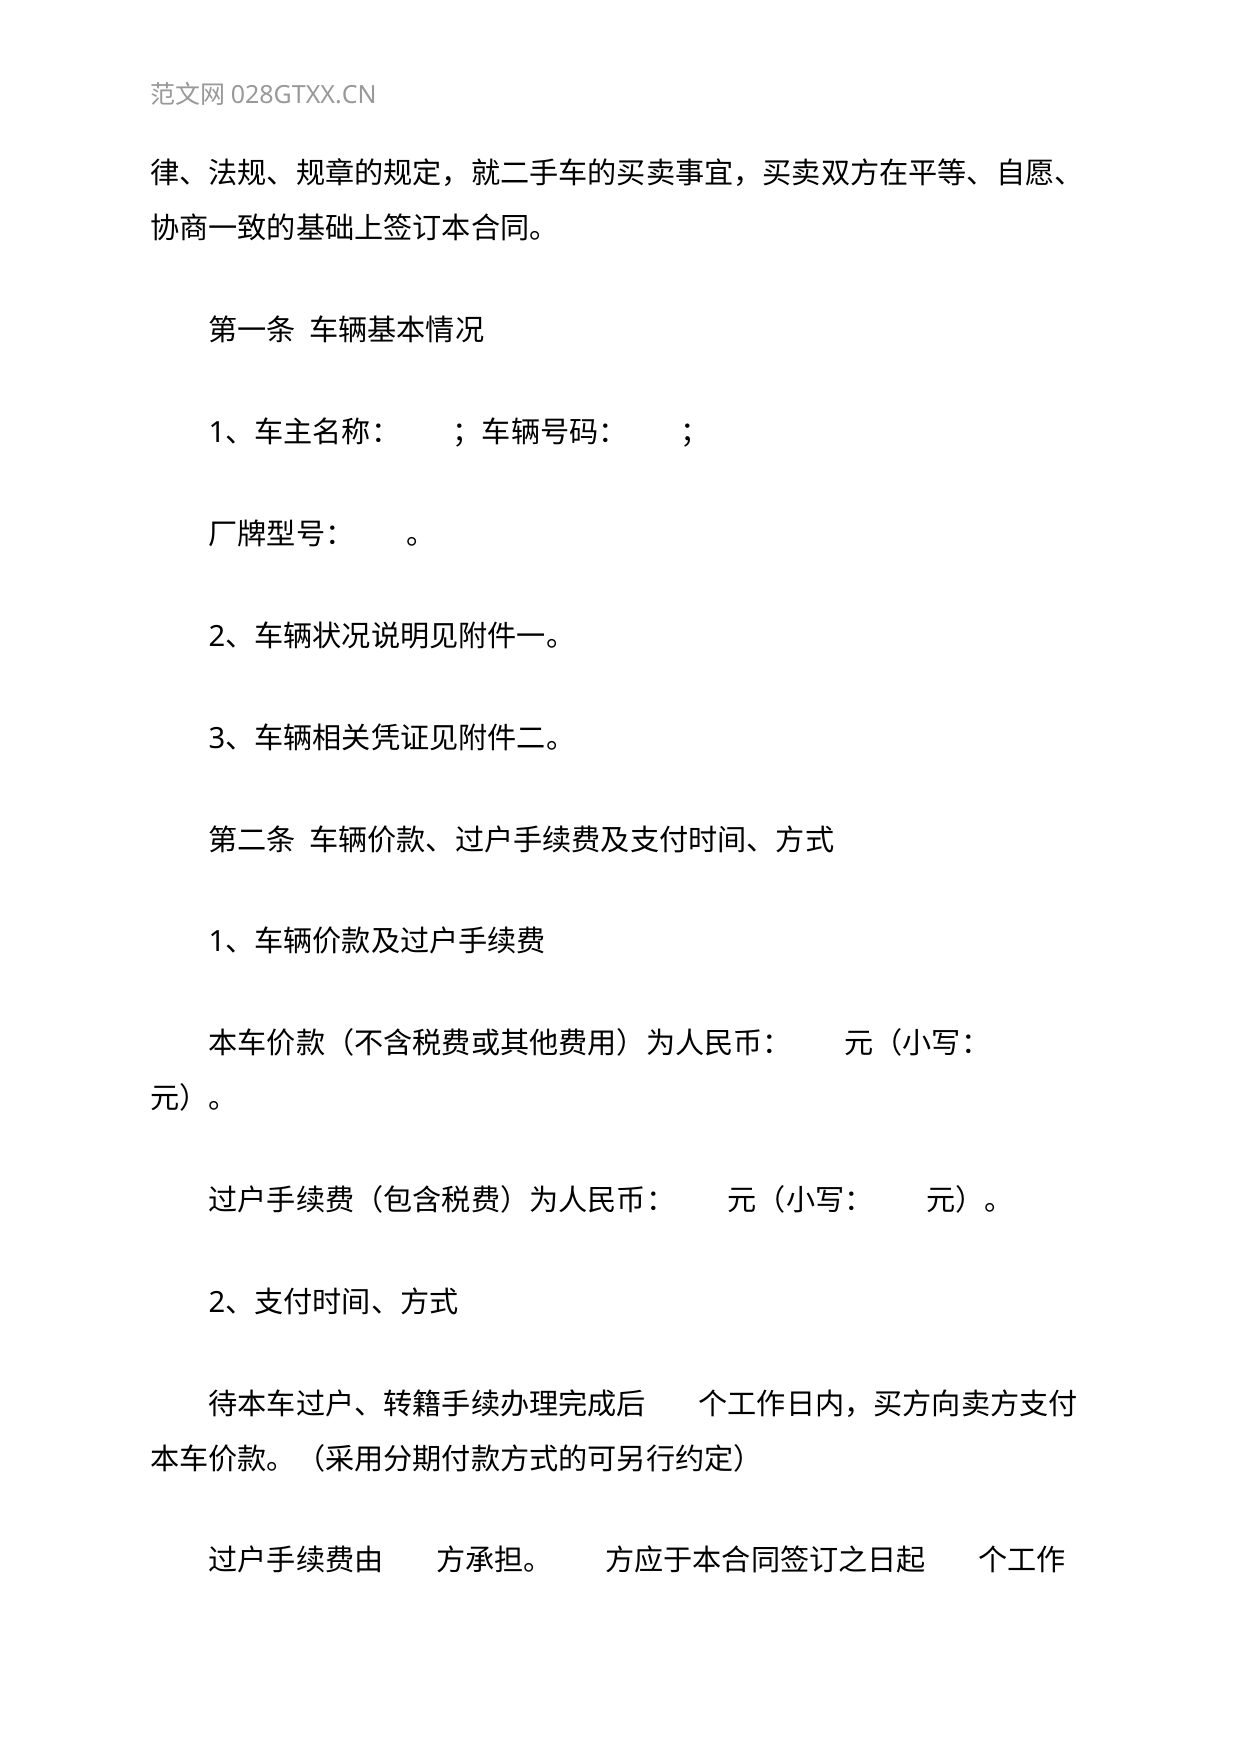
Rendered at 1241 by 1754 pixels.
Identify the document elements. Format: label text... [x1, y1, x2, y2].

text 待本车过户、转籍手续办理完成后 个工作日内，买方向卖方支付本车价款。（采用分期付款方式的可另行约定） [150, 1380, 1090, 1477]
text 厂牌型号： 。 [150, 510, 1090, 553]
text 过户手续费（包含税费）为人民币： 元（小写： 元）。 [150, 1177, 1090, 1219]
text 2、车辆状况说明见附件一。 [150, 612, 1090, 654]
text 3、车辆相关凭证见附件二。 [150, 714, 1090, 757]
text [150, 1537, 1090, 1579]
text 2、支付时间、方式 [150, 1278, 1090, 1321]
text 第二条 车辆价款、过户手续费及支付时间、方式 [150, 816, 1090, 858]
text 1、车辆价款及过户手续费 [150, 918, 1090, 960]
text 1、车主名称： ；车辆号码： ； [150, 408, 1090, 451]
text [150, 150, 1090, 247]
text 第一条 车辆基本情况 [150, 307, 1090, 349]
text 本车价款（不含税费或其他费用）为人民币： 元（小写： 元）。 [150, 1020, 1090, 1117]
